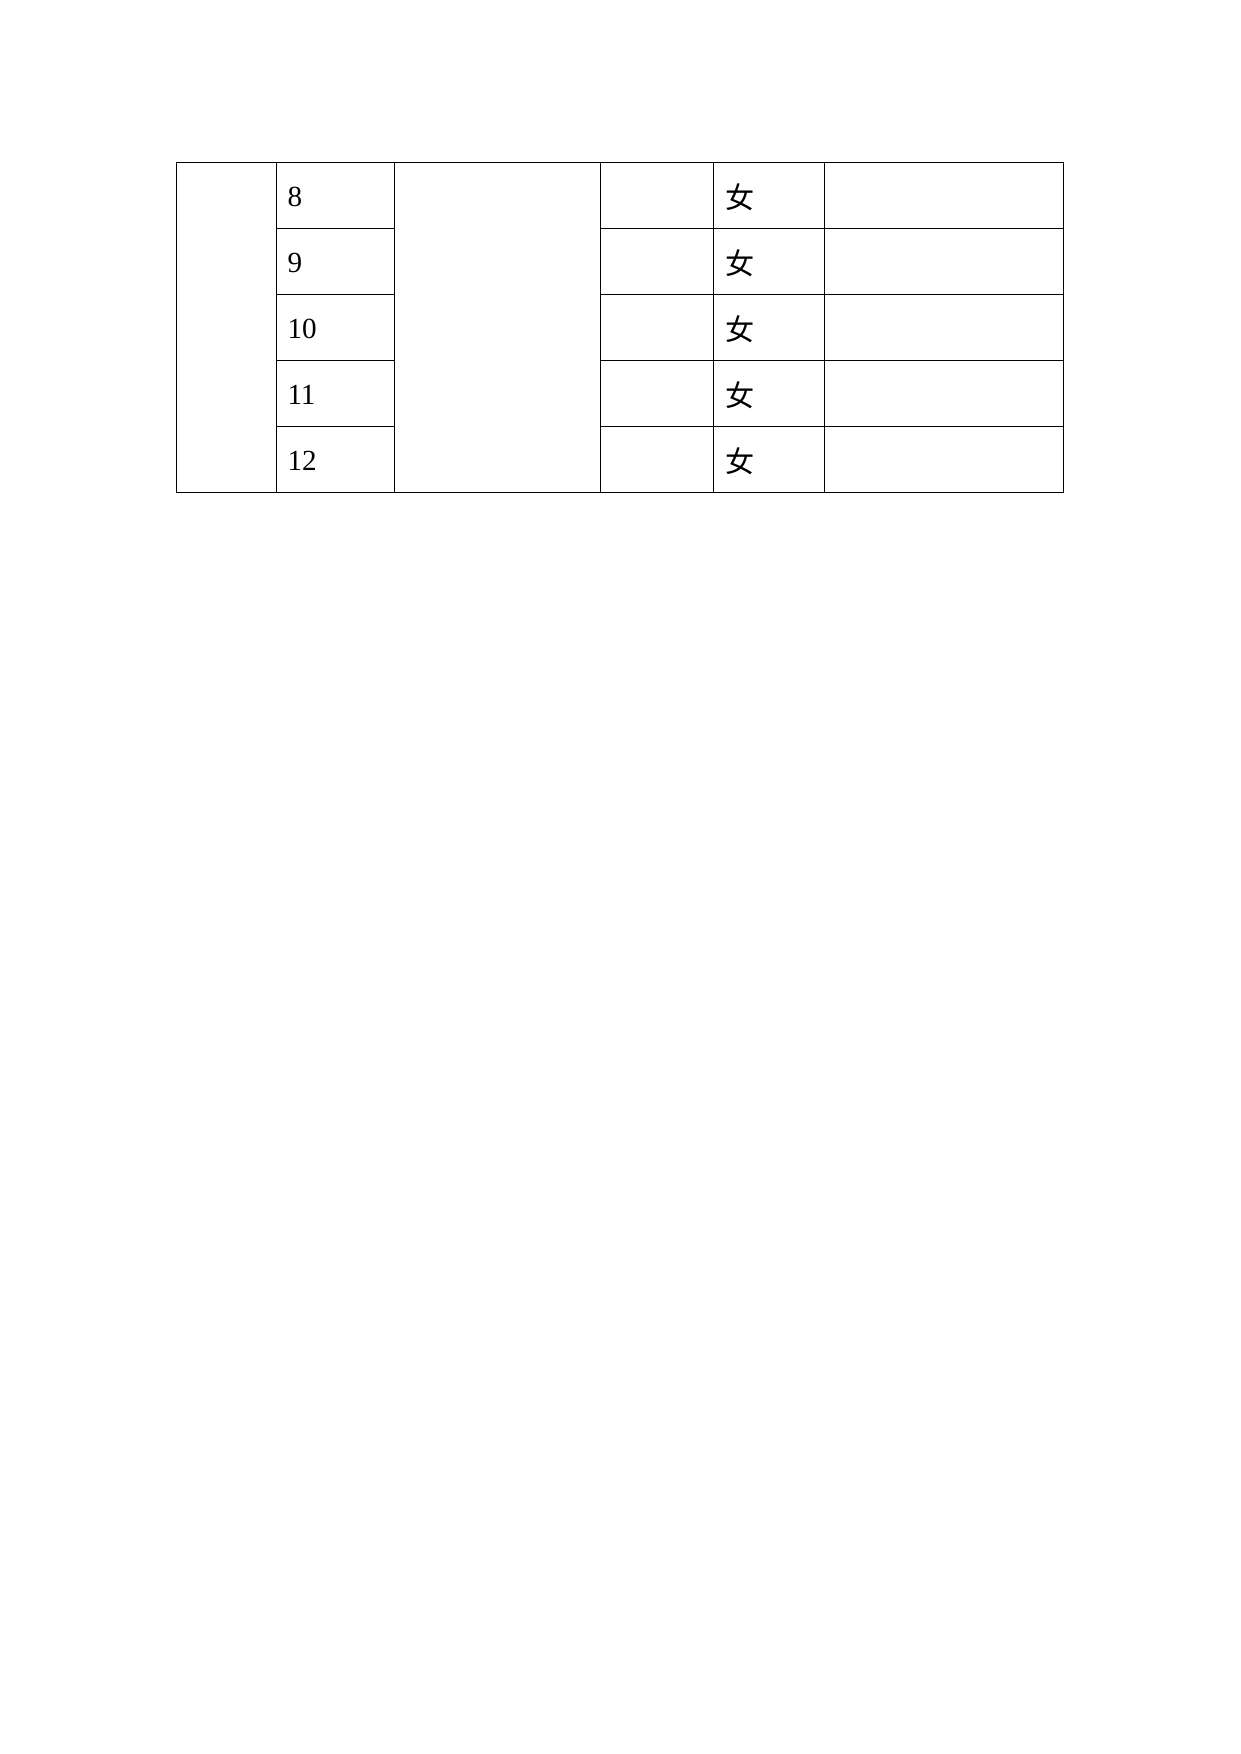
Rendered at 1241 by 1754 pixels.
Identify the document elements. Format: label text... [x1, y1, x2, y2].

table_cell [601, 163, 713, 228]
table_cell [825, 229, 1063, 294]
table_cell 女 [714, 361, 824, 426]
table_cell 10 [277, 295, 394, 360]
table_cell 女 [714, 163, 824, 228]
table_cell 女 [714, 229, 824, 294]
table_cell [601, 229, 713, 294]
table_cell [601, 361, 713, 426]
table_cell 女 [714, 427, 824, 492]
table_cell 11 [277, 361, 394, 426]
table_cell [825, 361, 1063, 426]
table_cell [601, 295, 713, 360]
table_cell 9 [277, 229, 394, 294]
table_cell [825, 427, 1063, 492]
table_cell [601, 427, 713, 492]
table_cell 8 [277, 163, 394, 228]
table_cell [825, 295, 1063, 360]
table_cell 女 [714, 295, 824, 360]
table_cell [825, 163, 1063, 228]
table_cell 12 [277, 427, 394, 492]
